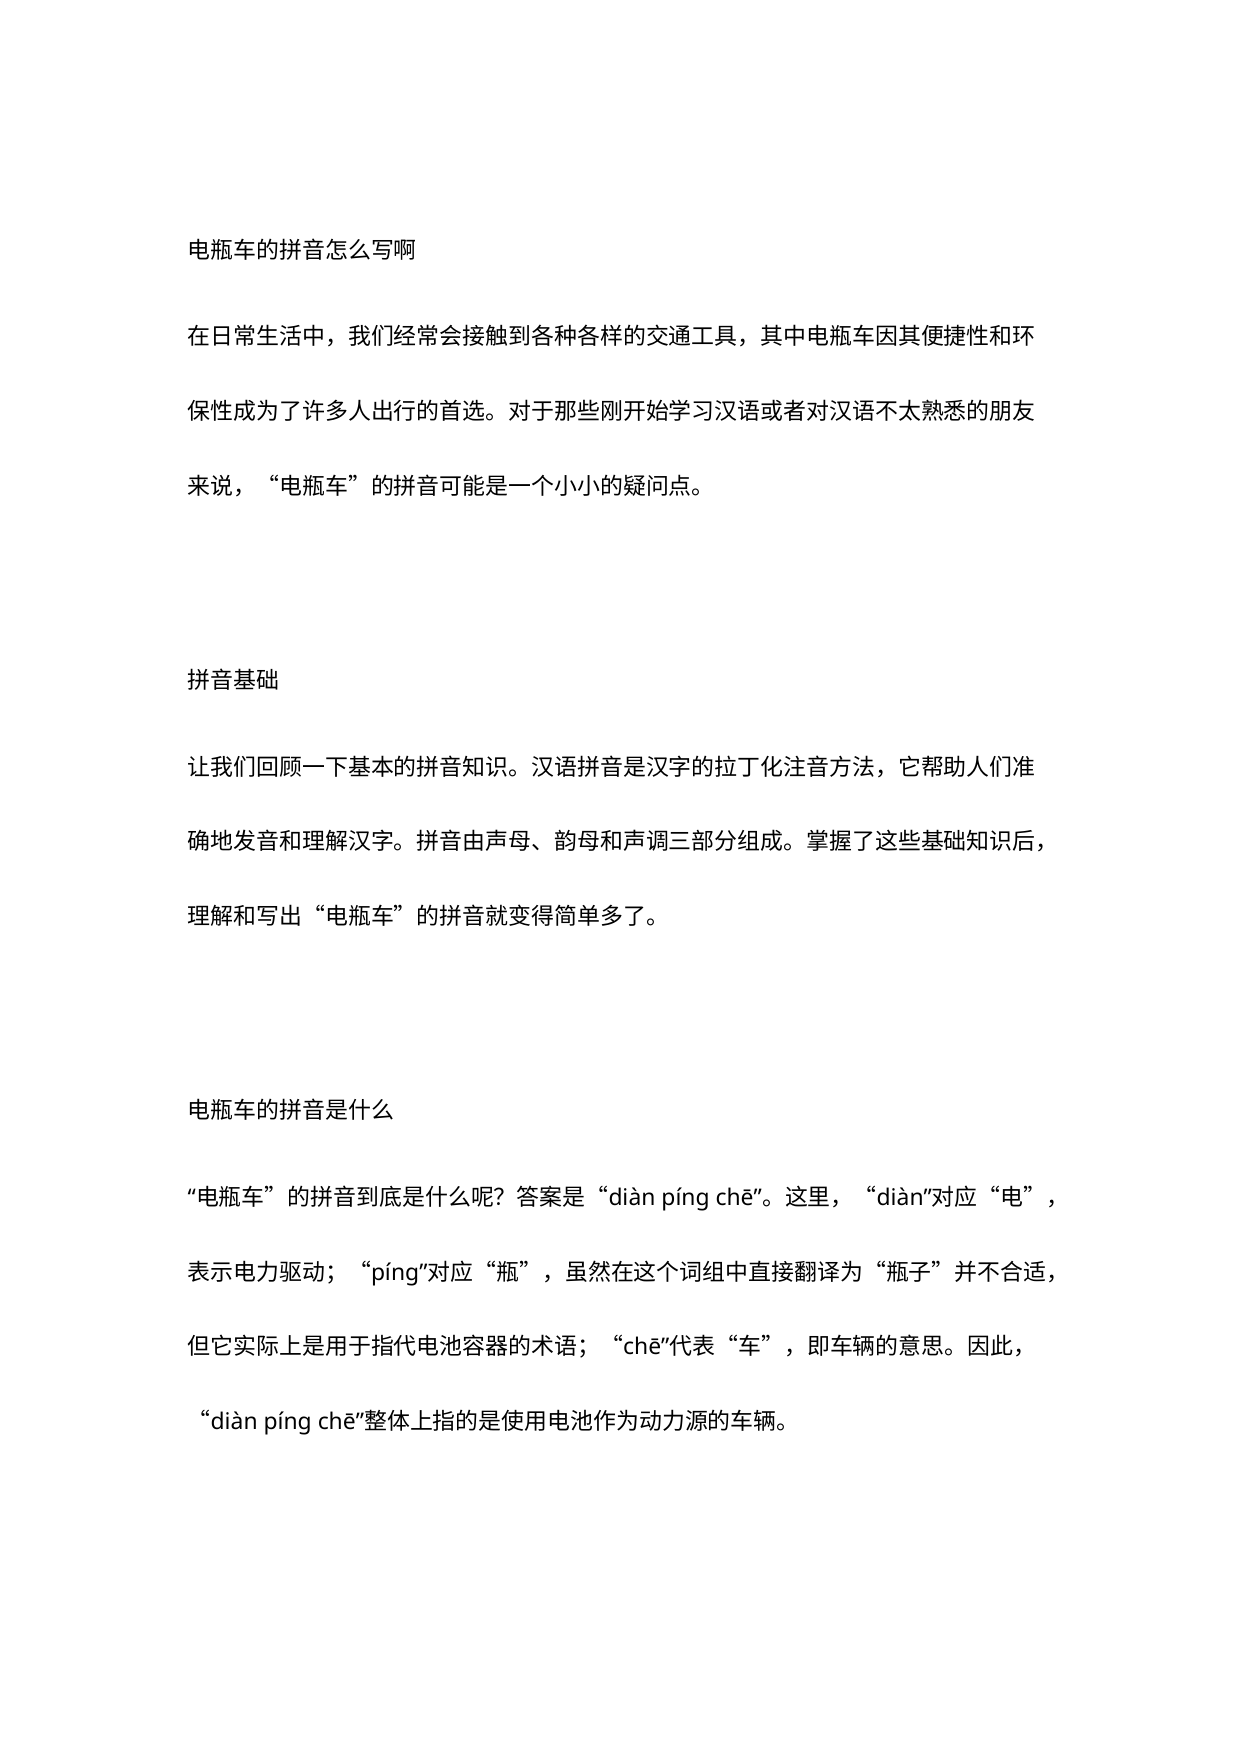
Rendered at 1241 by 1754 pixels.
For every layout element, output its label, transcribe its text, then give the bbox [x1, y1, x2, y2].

text 让我们回顾一下基本的拼音知识。汉语拼音是汉字的拉丁化注音方法，它帮助人们准确地发音和理解汉字。拼音由声母、韵母和声调三部分组成。掌握了这些基础知识后，理解和写出“电瓶车”的拼音就变得简单多了。 [187, 733, 1053, 947]
text 电瓶车的拼音怎么写啊 [187, 216, 1053, 281]
text “电瓶车”的拼音到底是什么呢？答案是“diàn píng chē”。这里，“diàn”对应“电”，表示电力驱动；“píng”对应“瓶”，虽然在这个词组中直接翻译为“瓶子”并不合适，但它实际上是用于指代电池容器的术语；“chē”代表“车”，即车辆的意思。因此，“diàn píng chē”整体上指的是使用电池作为动力源的车辆。 [187, 1163, 1053, 1452]
text 在日常生活中，我们经常会接触到各种各样的交通工具，其中电瓶车因其便捷性和环保性成为了许多人出行的首选。对于那些刚开始学习汉语或者对汉语不太熟悉的朋友来说，“电瓶车”的拼音可能是一个小小的疑问点。 [187, 302, 1053, 517]
text 电瓶车的拼音是什么 [187, 1076, 1053, 1141]
text 拼音基础 [187, 646, 1053, 711]
